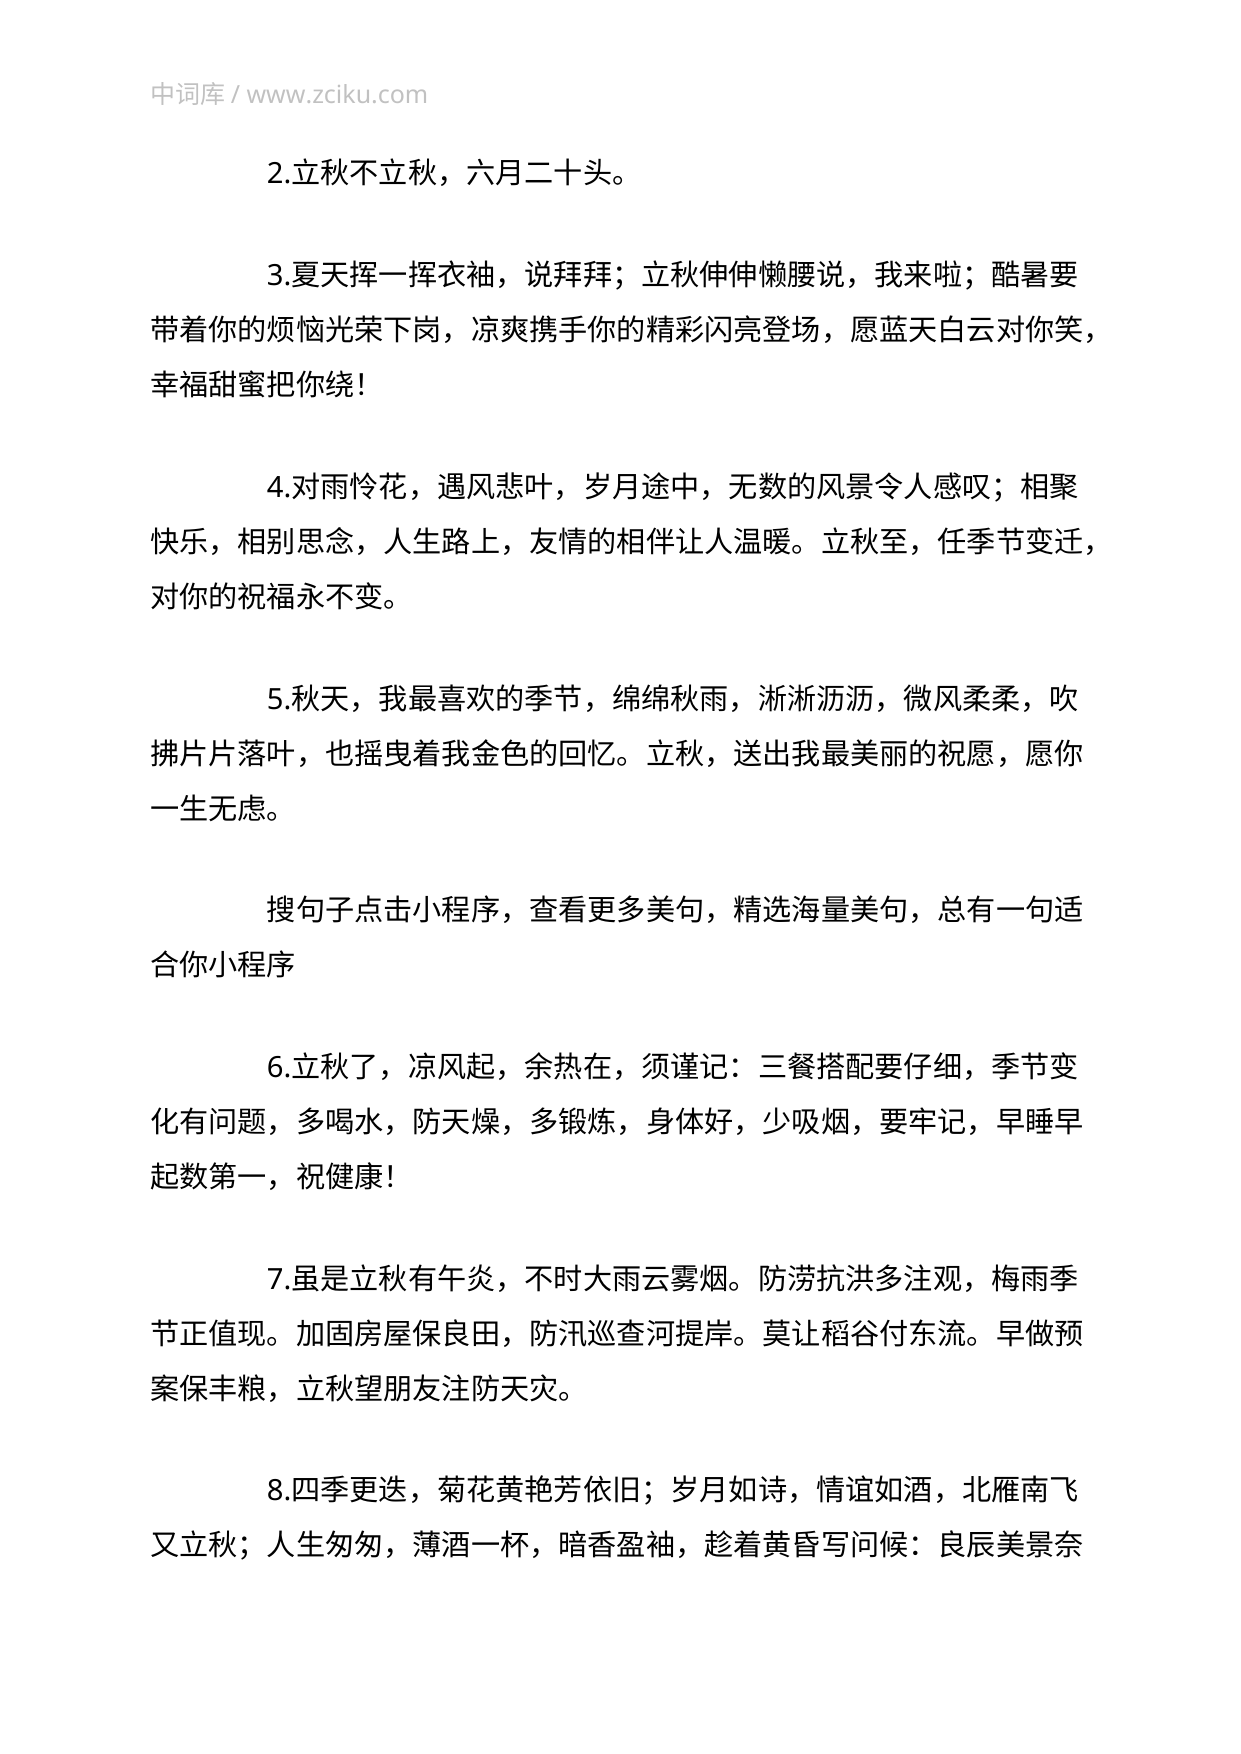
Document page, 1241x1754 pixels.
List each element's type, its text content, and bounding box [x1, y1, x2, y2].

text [150, 1467, 1090, 1564]
text ​3.夏天挥一挥衣袖，说拜拜；立秋伸伸懒腰说，我来啦；酷暑要带着你的烦恼光荣下岗，凉爽携手你的精彩闪亮登场，愿蓝天白云对你笑，幸福甜蜜把你绕！ [150, 252, 1090, 404]
text ​2.立秋不立秋，六月二十头。 [150, 150, 1090, 192]
text ​6.立秋了，凉风起，余热在，须谨记：三餐搭配要仔细，季节变化有问题，多喝水，防天燥，多锻炼，身体好，少吸烟，要牢记，早睡早起数第一，祝健康！ [150, 1044, 1090, 1196]
text 搜句子点击小程序，查看更多美句，精选海量美句，总有一句适合你小程序 [150, 887, 1090, 984]
text ​5.秋天，我最喜欢的季节，绵绵秋雨，淅淅沥沥，微风柔柔，吹拂片片落叶，也摇曳着我金色的回忆。立秋，送出我最美丽的祝愿，愿你一生无虑。 [150, 675, 1090, 827]
text ​7.虽是立秋有午炎，不时大雨云雾烟。防涝抗洪多注观，梅雨季节正值现。加固房屋保良田，防汛巡查河提岸。莫让稻谷付东流。早做预案保丰粮，立秋望朋友注防天灾。 [150, 1255, 1090, 1407]
text ​4.对雨怜花，遇风悲叶，岁月途中，无数的风景令人感叹；相聚快乐，相别思念，人生路上，友情的相伴让人温暖。立秋至，任季节变迁，对你的祝福永不变。 [150, 464, 1090, 616]
